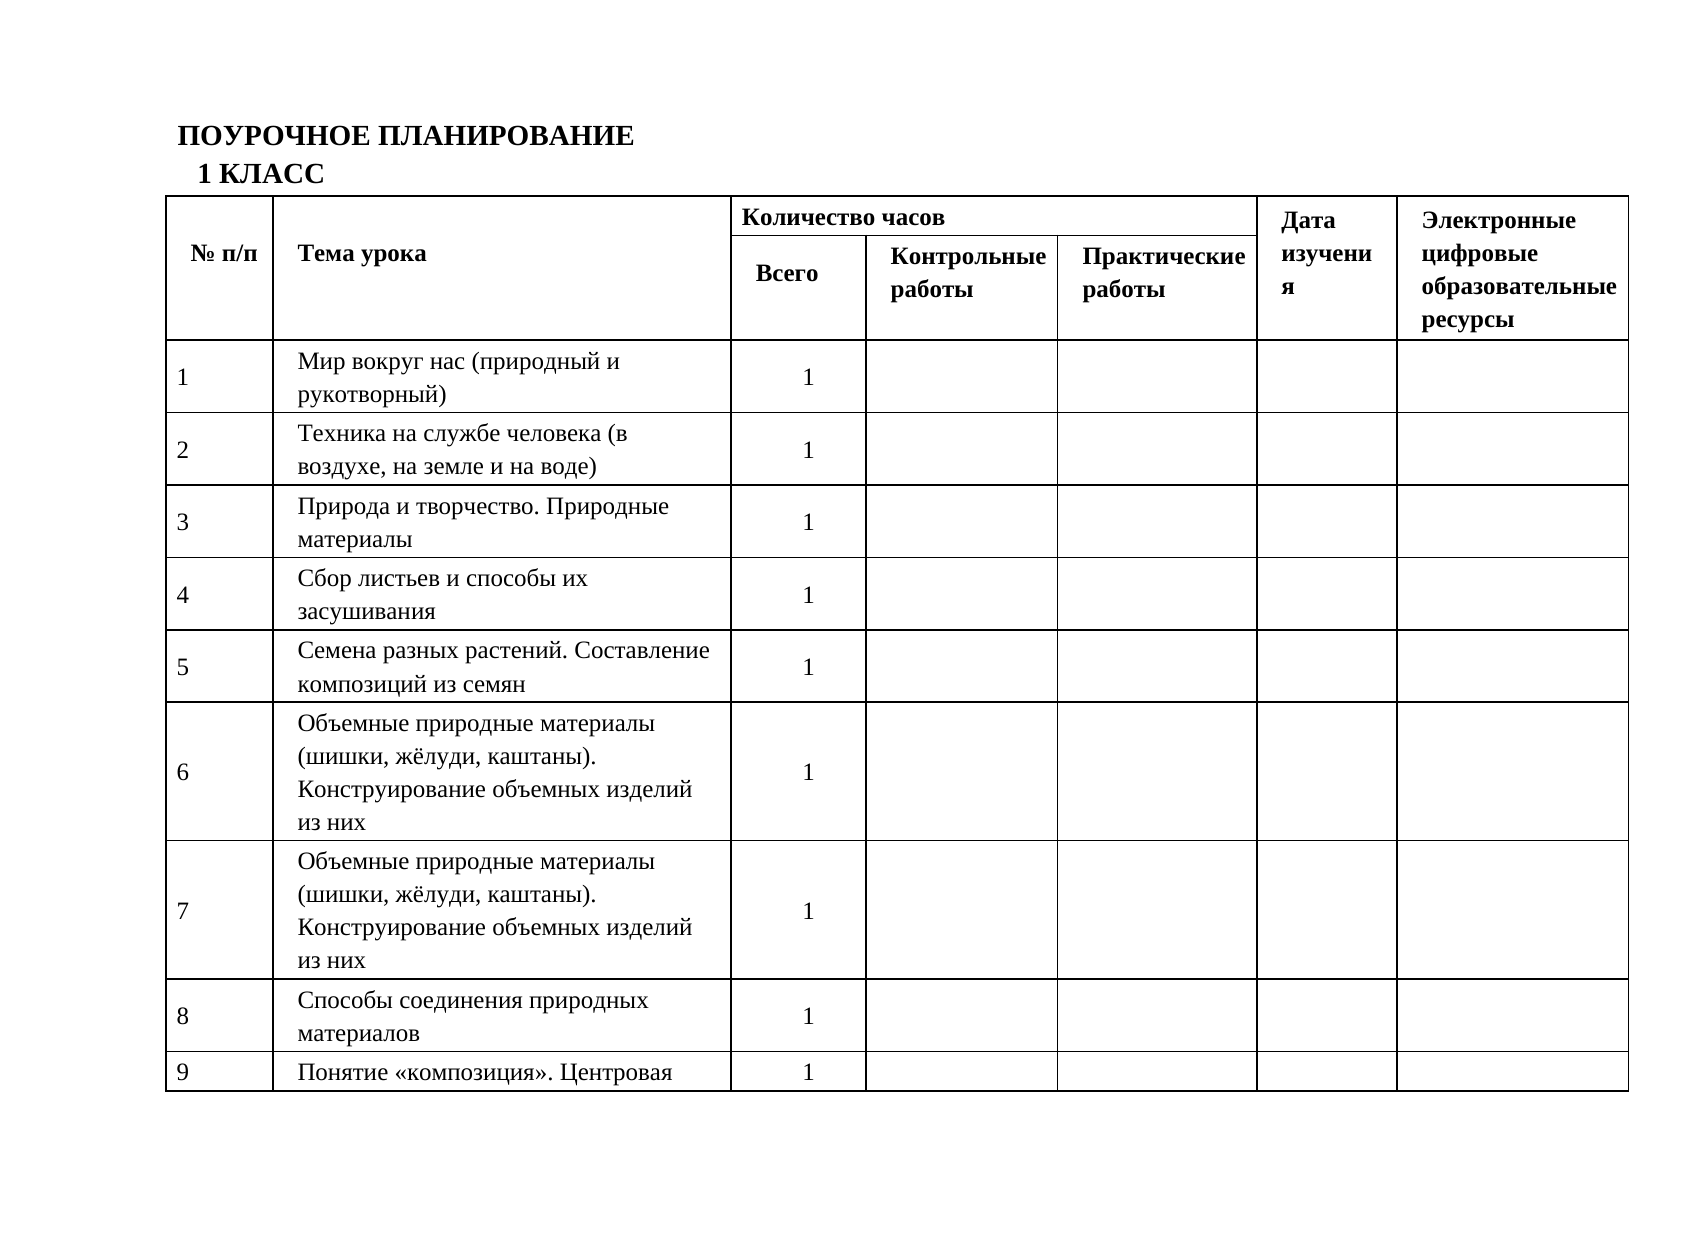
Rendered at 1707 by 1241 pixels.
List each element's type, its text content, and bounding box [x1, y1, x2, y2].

table_cell 8 [167, 980, 272, 1051]
table_header Количество часов [732, 197, 1256, 234]
table_header Дата изучения [1258, 197, 1396, 339]
table_cell [867, 841, 1057, 978]
table_cell [1258, 558, 1396, 629]
table_cell 1 [732, 631, 865, 701]
table_cell [1398, 486, 1628, 556]
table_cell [274, 1052, 730, 1090]
table_cell [1398, 558, 1628, 629]
table_cell Объемные природные материалы (шишки, жёлуди, каштаны). Конструирование объемных изделий из них [274, 841, 730, 978]
table_cell Практические работы [1058, 236, 1256, 339]
table_cell 1 [732, 841, 865, 978]
table_cell 2 [167, 413, 272, 484]
table_cell Техника на службе человека (в воздухе, на земле и на воде) [274, 413, 730, 484]
table_cell 1 [732, 980, 865, 1051]
text 1 КЛАСС [190, 157, 1618, 190]
table_cell 1 [732, 703, 865, 840]
table_cell [1258, 980, 1396, 1051]
table_cell 1 [732, 341, 865, 412]
table_cell 5 [167, 631, 272, 701]
table_cell [1058, 631, 1256, 701]
table_cell [1058, 341, 1256, 412]
table_cell 7 [167, 841, 272, 978]
table_cell [867, 486, 1057, 556]
table_cell [1258, 841, 1396, 978]
table_cell [1058, 558, 1256, 629]
table_cell [1058, 1052, 1256, 1090]
table_cell Природа и творчество. Природные материалы [274, 486, 730, 556]
table_cell Мир вокруг нас (природный и рукотворный) [274, 341, 730, 412]
table_cell Всего [732, 236, 865, 339]
table_header Электронные цифровые образовательные ресурсы [1398, 197, 1628, 339]
table_cell [1058, 486, 1256, 556]
table_cell [1258, 703, 1396, 840]
table_header Тема урока [274, 197, 730, 339]
table_cell [867, 341, 1057, 412]
table_cell 1 [167, 341, 272, 412]
table_cell 9 [167, 1052, 272, 1090]
table_header № п/п [167, 197, 272, 339]
table_cell 1 [732, 413, 865, 484]
table_cell [867, 703, 1057, 840]
table_cell 6 [167, 703, 272, 840]
table_cell 1 [732, 558, 865, 629]
table_cell Сбор листьев и способы их засушивания [274, 558, 730, 629]
table_cell Способы соединения природных материалов [274, 980, 730, 1051]
table_cell [1258, 1052, 1396, 1090]
text ПОУРОЧНОЕ ПЛАНИРОВАНИЕ [177, 118, 1618, 152]
table_cell [1398, 341, 1628, 412]
table_cell [867, 558, 1057, 629]
table_cell 1 [732, 1052, 865, 1090]
table_cell [1398, 980, 1628, 1051]
table_cell [1258, 631, 1396, 701]
table_cell [1258, 341, 1396, 412]
table_cell [1398, 841, 1628, 978]
table_cell Контрольные работы [867, 236, 1057, 339]
table_cell [1398, 631, 1628, 701]
table_cell [1058, 413, 1256, 484]
table_cell [1058, 980, 1256, 1051]
table_cell [1398, 703, 1628, 840]
table_cell Объемные природные материалы (шишки, жёлуди, каштаны). Конструирование объемных изделий из них [274, 703, 730, 840]
table_cell [1258, 413, 1396, 484]
table_cell [867, 1052, 1057, 1090]
table_cell [1058, 841, 1256, 978]
table_cell [867, 631, 1057, 701]
table_cell [1398, 1052, 1628, 1090]
table_cell [1398, 413, 1628, 484]
table_cell [867, 413, 1057, 484]
table_cell 1 [732, 486, 865, 556]
table_cell 4 [167, 558, 272, 629]
table_cell 3 [167, 486, 272, 556]
table_cell [1258, 486, 1396, 556]
table_cell Семена разных растений. Составление композиций из семян [274, 631, 730, 701]
table_cell [867, 980, 1057, 1051]
table_cell [1058, 703, 1256, 840]
